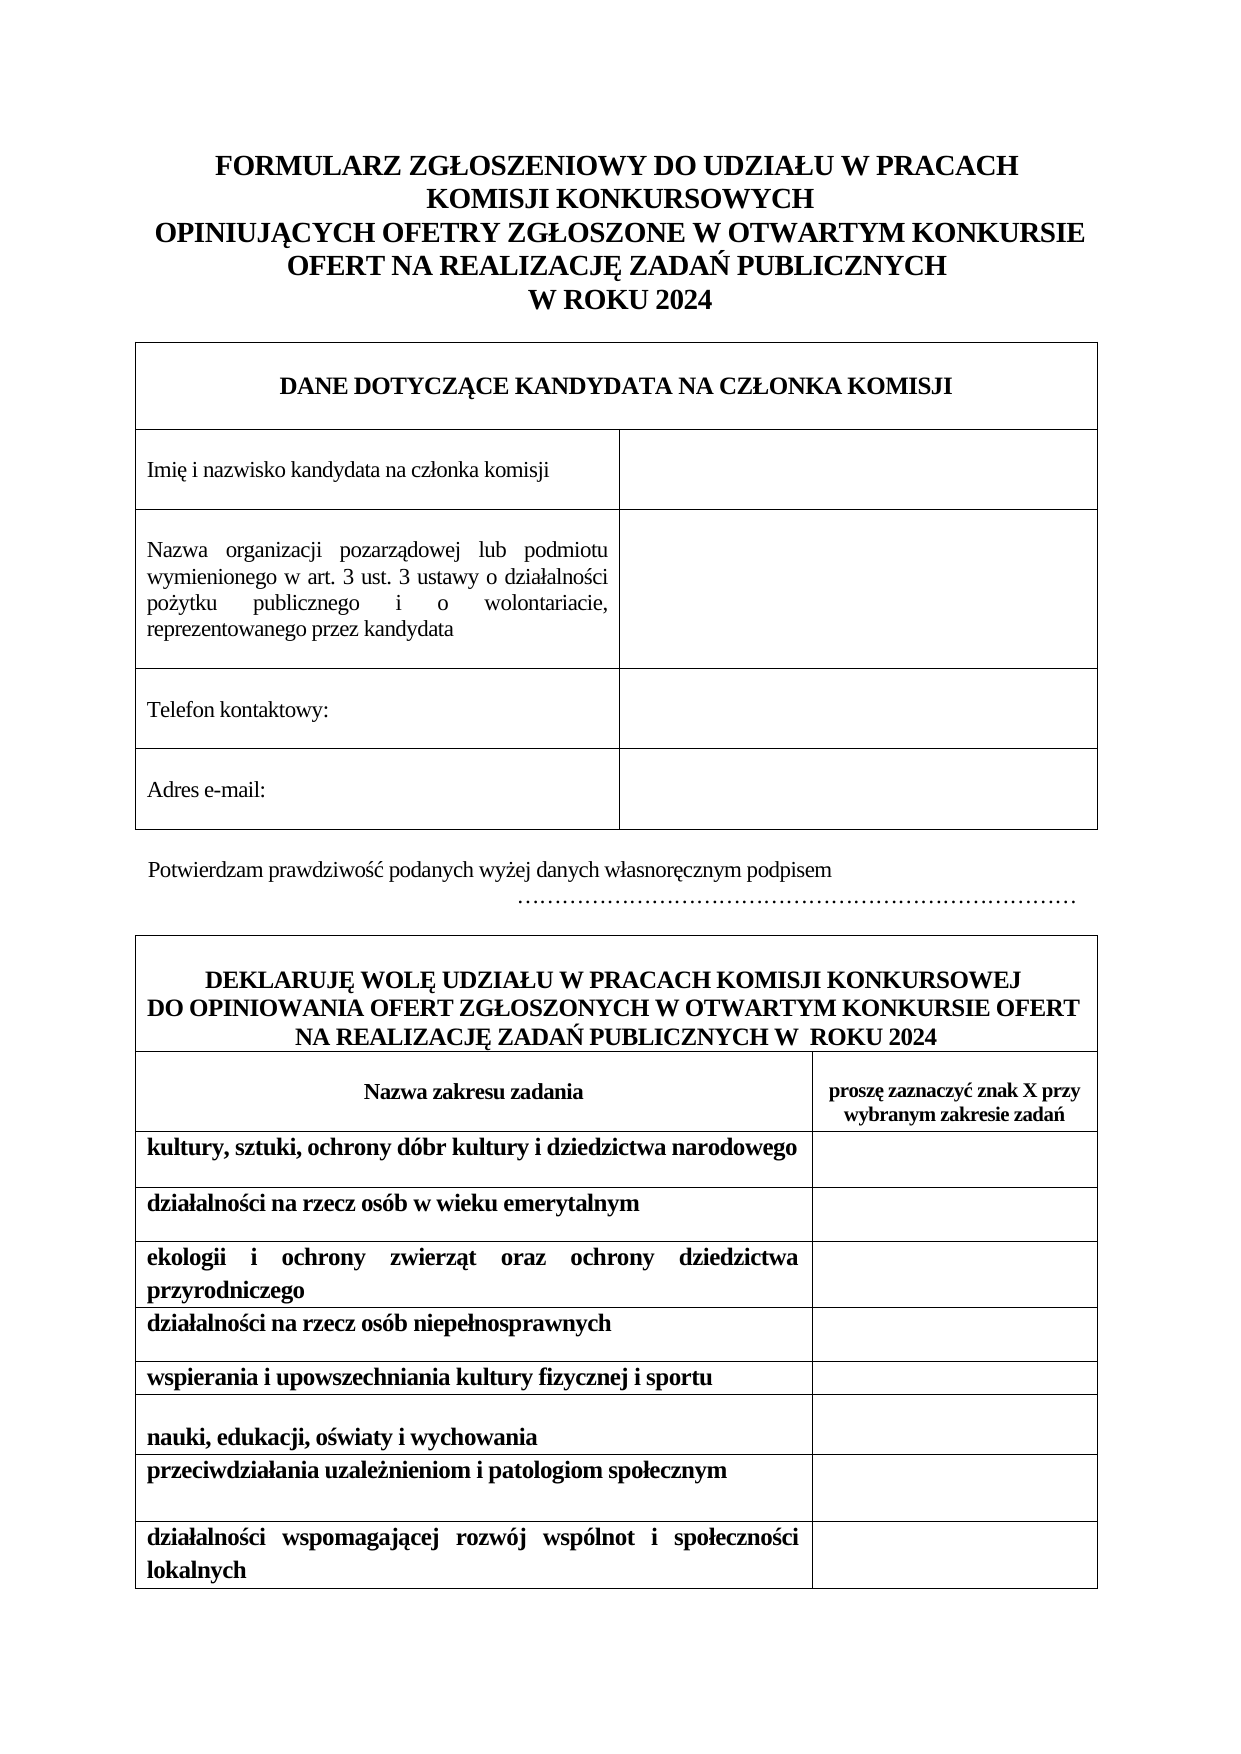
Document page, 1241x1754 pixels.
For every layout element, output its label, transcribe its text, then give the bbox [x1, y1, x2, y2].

table_cell przeciwdziałania uzależnieniom i patologiom społecznym [136, 1455, 812, 1521]
table_cell ekologii i ochrony zwierząt oraz ochrony dziedzictwa przyrodniczego [136, 1242, 812, 1307]
table_cell Telefon kontaktowy: [136, 669, 619, 748]
table_cell [620, 669, 1097, 748]
table_header DEKLARUJĘ WOLĘ UDZIAŁU W PRACACH KOMISJI KONKURSOWEJ DO OPINIOWANIA OFERT ZGŁOSZONYCH W OTWARTYM KONKURSIE OFERT NA REALIZACJĘ ZADAŃ PUBLICZNYCH W ROKU 2024 [136, 936, 1097, 1051]
table_cell [813, 1455, 1097, 1521]
table_cell działalności wspomagającej rozwój wspólnot i społeczności lokalnych [136, 1522, 812, 1587]
table_cell działalności na rzecz osób niepełnosprawnych [136, 1308, 812, 1361]
table_cell [620, 749, 1097, 828]
table_cell [620, 430, 1097, 509]
table_cell działalności na rzecz osób w wieku emerytalnym [136, 1188, 812, 1241]
table_cell proszę zaznaczyć znak X przy wybranym zakresie zadań [813, 1052, 1097, 1131]
table_cell Adres e-mail: [136, 749, 619, 828]
table_cell [813, 1188, 1097, 1241]
table_cell [620, 510, 1097, 668]
table_cell Nazwa zakresu zadania [136, 1052, 812, 1131]
table_cell nauki, edukacji, oświaty i wychowania [136, 1395, 812, 1454]
table_cell [813, 1522, 1097, 1587]
table_cell Nazwa organizacji pozarządowej lub podmiotu wymienionego w art. 3 ust. 3 ustawy o działalności pożytku publicznego i o wolontariacie, reprezentowanego przez kandydata [136, 510, 619, 668]
table_cell [813, 1395, 1097, 1454]
table_cell Imię i nazwisko kandydata na członka komisji [136, 430, 619, 509]
table_cell [813, 1308, 1097, 1361]
table_cell kultury, sztuki, ochrony dóbr kultury i dziedzictwa narodowego [136, 1132, 812, 1187]
table_cell [813, 1362, 1097, 1394]
table_cell wspierania i upowszechniania kultury fizycznej i sportu [136, 1362, 812, 1394]
text FORMULARZ ZGŁOSZENIOWY DO UDZIAŁU W PRACACH KOMISJI KONKURSOWYCH OPINIUJĄCYCH OFETRY ZGŁOSZONE W OTWARTYM KONKURSIE OFERT NA REALIZACJĘ ZADAŃ PUBLICZNYCH W ROKU 2024 [148, 148, 1093, 315]
text ………………………………………………………………… [443, 882, 1093, 908]
table_cell [813, 1242, 1097, 1307]
table_cell [813, 1132, 1097, 1187]
text Potwierdzam prawdziwość podanych wyżej danych własnoręcznym podpisem [148, 856, 1093, 882]
table_header DANE DOTYCZĄCE KANDYDATA NA CZŁONKA KOMISJI [136, 343, 1097, 429]
